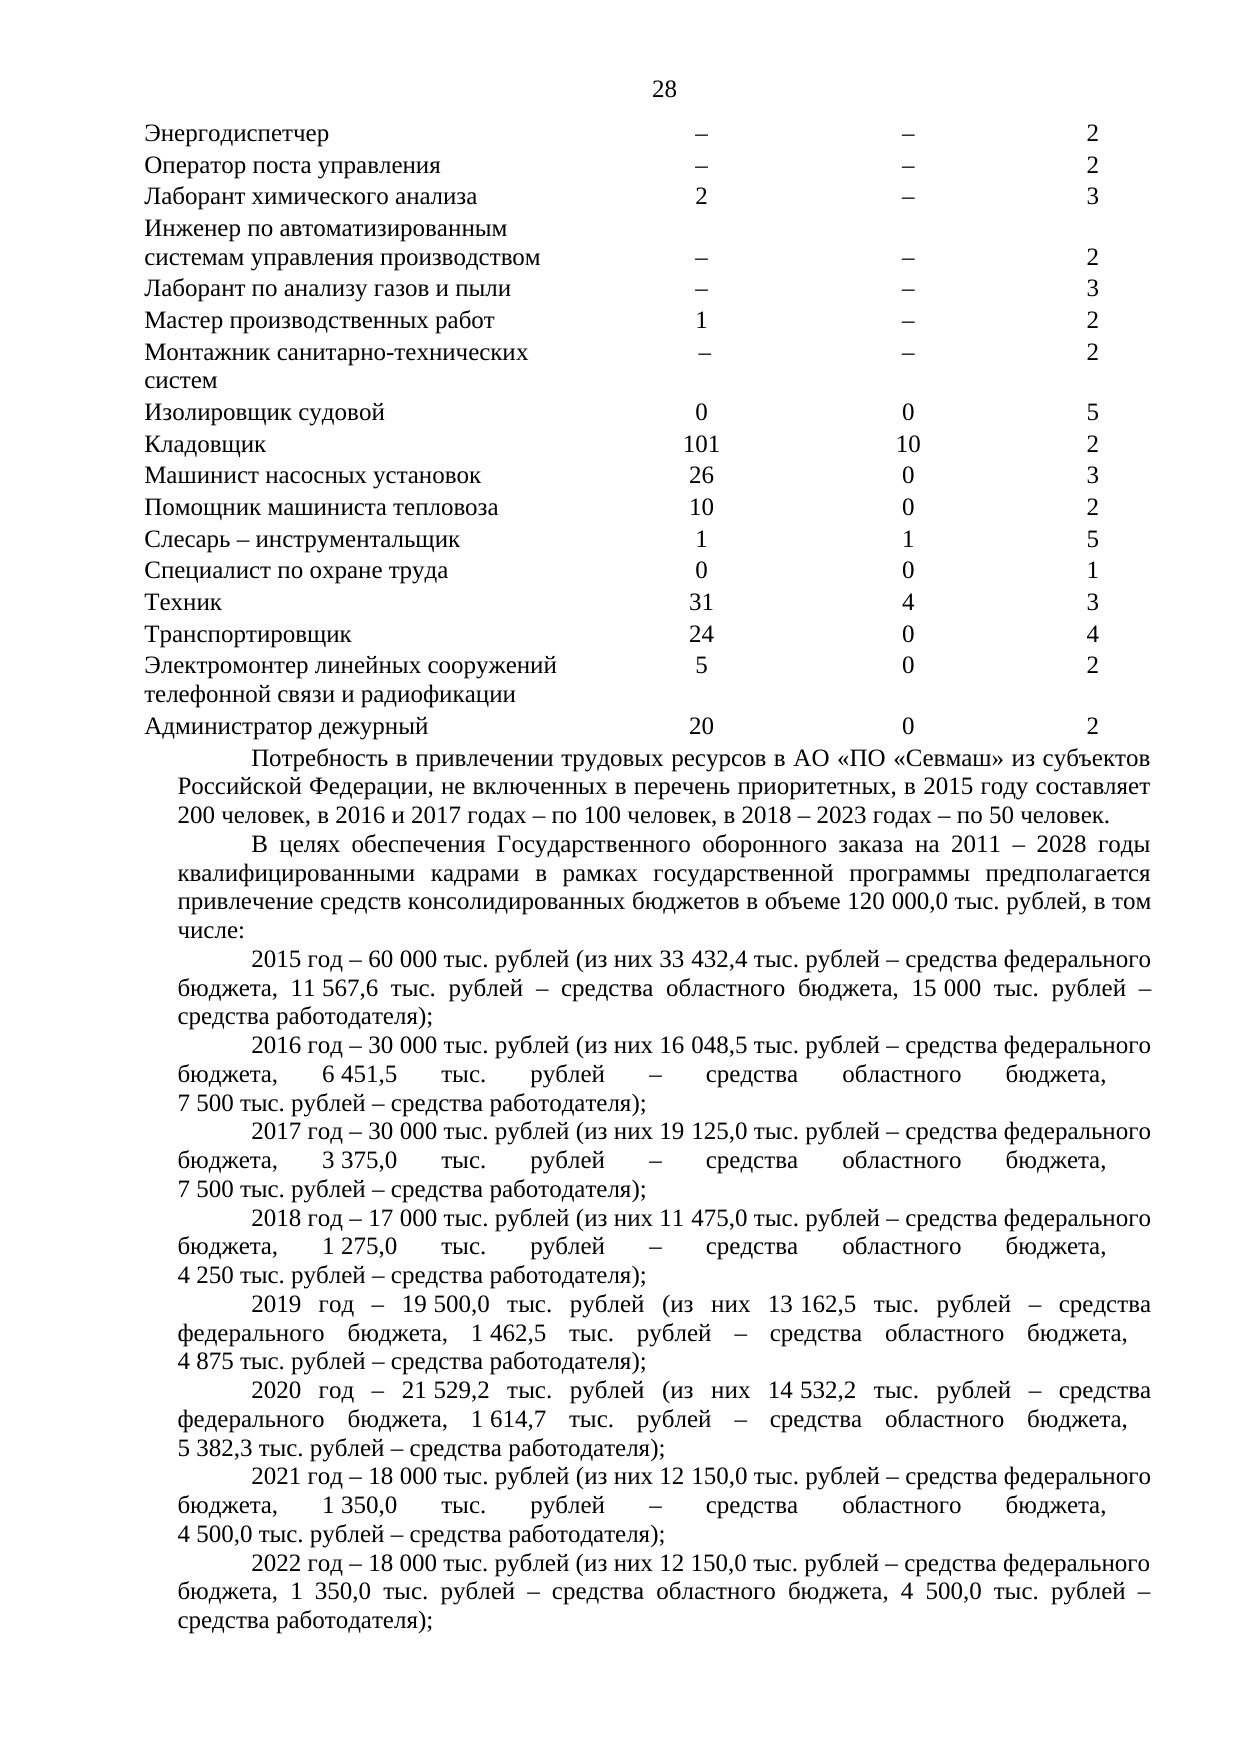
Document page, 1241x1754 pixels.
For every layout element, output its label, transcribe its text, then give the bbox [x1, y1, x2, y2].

table_cell 2 [1019, 429, 1167, 461]
text Потребность в привлечении трудовых ресурсов в АО «ПО «Севмаш» из субъектов Российской Федерации, не включенных в перечень приоритетных, в 2015 году составляет 200 человек, в 2016 и 2017 годах – по 100 человек, в 2018 – 2023 годах – по 50 человек. [177, 743, 1152, 829]
table_cell 2 [605, 181, 797, 213]
table_cell Лаборант химического анализа [133, 181, 605, 213]
table_cell 10 [605, 492, 797, 524]
table_cell 5 [1019, 397, 1167, 429]
table_cell 10 [798, 429, 1019, 461]
table_cell 101 [605, 429, 797, 461]
table_cell 1 [798, 524, 1019, 556]
table_cell – [798, 118, 1019, 150]
text 2016 год – 30 000 тыс. рублей (из них 16 048,5 тыс. рублей – средства федерального бюджета, 6 451,5 тыс. рублей – средства областного бюджета, 7 500 тыс. рублей – средства работодателя); [177, 1030, 1152, 1116]
table_cell Специалист по охране труда [133, 556, 605, 587]
table_cell Монтажник санитарно-технических систем [133, 337, 605, 397]
text 2022 год – 18 000 тыс. рублей (из них 12 150,0 тыс. рублей – средства федерального бюджета, 1 350,0 тыс. рублей – средства областного бюджета, 4 500,0 тыс. рублей – средства работодателя); [177, 1548, 1152, 1634]
table_cell 0 [798, 492, 1019, 524]
table_cell 5 [605, 651, 797, 711]
table_cell 2 [1019, 711, 1167, 743]
table_cell 0 [798, 651, 1019, 711]
table_cell 26 [605, 461, 797, 492]
table_cell 4 [1019, 619, 1167, 651]
table_cell Лаборант по анализу газов и пыли [133, 274, 605, 305]
table_cell Оператор поста управления [133, 150, 605, 181]
table_cell 31 [605, 587, 797, 619]
text 2020 год – 21 529,2 тыс. рублей (из них 14 532,2 тыс. рублей – средства федерального бюджета, 1 614,7 тыс. рублей – средства областного бюджета, 5 382,3 тыс. рублей – средства работодателя); [177, 1375, 1152, 1461]
text 2018 год – 17 000 тыс. рублей (из них 11 475,0 тыс. рублей – средства федерального бюджета, 1 275,0 тыс. рублей – средства областного бюджета, 4 250 тыс. рублей – средства работодателя); [177, 1203, 1152, 1289]
table_cell 3 [1019, 461, 1167, 492]
text 2017 год – 30 000 тыс. рублей (из них 19 125,0 тыс. рублей – средства федерального бюджета, 3 375,0 тыс. рублей – средства областного бюджета, 7 500 тыс. рублей – средства работодателя); [177, 1116, 1152, 1203]
table_cell 2 [1019, 492, 1167, 524]
table_cell 0 [605, 397, 797, 429]
table_cell 3 [1019, 274, 1167, 305]
table_cell Транспортировщик [133, 619, 605, 651]
table_cell 20 [605, 711, 797, 743]
table_cell – [605, 274, 797, 305]
table_cell – [605, 337, 797, 397]
table_cell 24 [605, 619, 797, 651]
table_cell 4 [798, 587, 1019, 619]
table_cell 2 [1019, 337, 1167, 397]
table_cell Помощник машиниста тепловоза [133, 492, 605, 524]
table_cell 2 [1019, 305, 1167, 337]
table_cell 3 [1019, 181, 1167, 213]
text 2015 год – 60 000 тыс. рублей (из них 33 432,4 тыс. рублей – средства федерального бюджета, 11 567,6 тыс. рублей – средства областного бюджета, 15 000 тыс. рублей – средства работодателя); [177, 944, 1152, 1030]
table_cell – [798, 274, 1019, 305]
table_cell – [605, 213, 797, 273]
table_cell Кладовщик [133, 429, 605, 461]
table_cell 1 [605, 305, 797, 337]
table_cell – [605, 118, 797, 150]
table_cell Энергодиспетчер [133, 118, 605, 150]
table_cell 0 [798, 619, 1019, 651]
table_cell – [798, 150, 1019, 181]
table_cell – [798, 213, 1019, 273]
table_cell 0 [798, 711, 1019, 743]
table_cell 0 [798, 397, 1019, 429]
table_cell Инженер по автоматизированным системам управления производством [133, 213, 605, 273]
text В целях обеспечения Государственного оборонного заказа на 2011 – 2028 годы квалифицированными кадрами в рамках государственной программы предполагается привлечение средств консолидированных бюджетов в объеме 120 000,0 тыс. рублей, в том числе: [177, 829, 1152, 944]
text 2019 год – 19 500,0 тыс. рублей (из них 13 162,5 тыс. рублей – средства федерального бюджета, 1 462,5 тыс. рублей – средства областного бюджета, 4 875 тыс. рублей – средства работодателя); [177, 1289, 1152, 1375]
table_cell Изолировщик судовой [133, 397, 605, 429]
table_cell Машинист насосных установок [133, 461, 605, 492]
table_cell 2 [1019, 118, 1167, 150]
table_cell – [798, 337, 1019, 397]
table_cell 1 [605, 524, 797, 556]
table_cell – [798, 181, 1019, 213]
table_cell 2 [1019, 150, 1167, 181]
table_cell – [798, 305, 1019, 337]
table_cell 3 [1019, 587, 1167, 619]
table_cell – [605, 150, 797, 181]
table_cell Техник [133, 587, 605, 619]
table_cell 1 [1019, 556, 1167, 587]
table_cell Электромонтер линейных сооружений телефонной связи и радиофикации [133, 651, 605, 711]
table_cell 0 [798, 461, 1019, 492]
table_cell 2 [1019, 213, 1167, 273]
table_cell 2 [1019, 651, 1167, 711]
table_cell Слесарь – инструментальщик [133, 524, 605, 556]
table_cell Мастер производственных работ [133, 305, 605, 337]
table_cell Администратор дежурный [133, 711, 605, 743]
text 2021 год – 18 000 тыс. рублей (из них 12 150,0 тыс. рублей – средства федерального бюджета, 1 350,0 тыс. рублей – средства областного бюджета, 4 500,0 тыс. рублей – средства работодателя); [177, 1461, 1152, 1548]
table_cell 5 [1019, 524, 1167, 556]
table_cell 0 [798, 556, 1019, 587]
table_cell 0 [605, 556, 797, 587]
